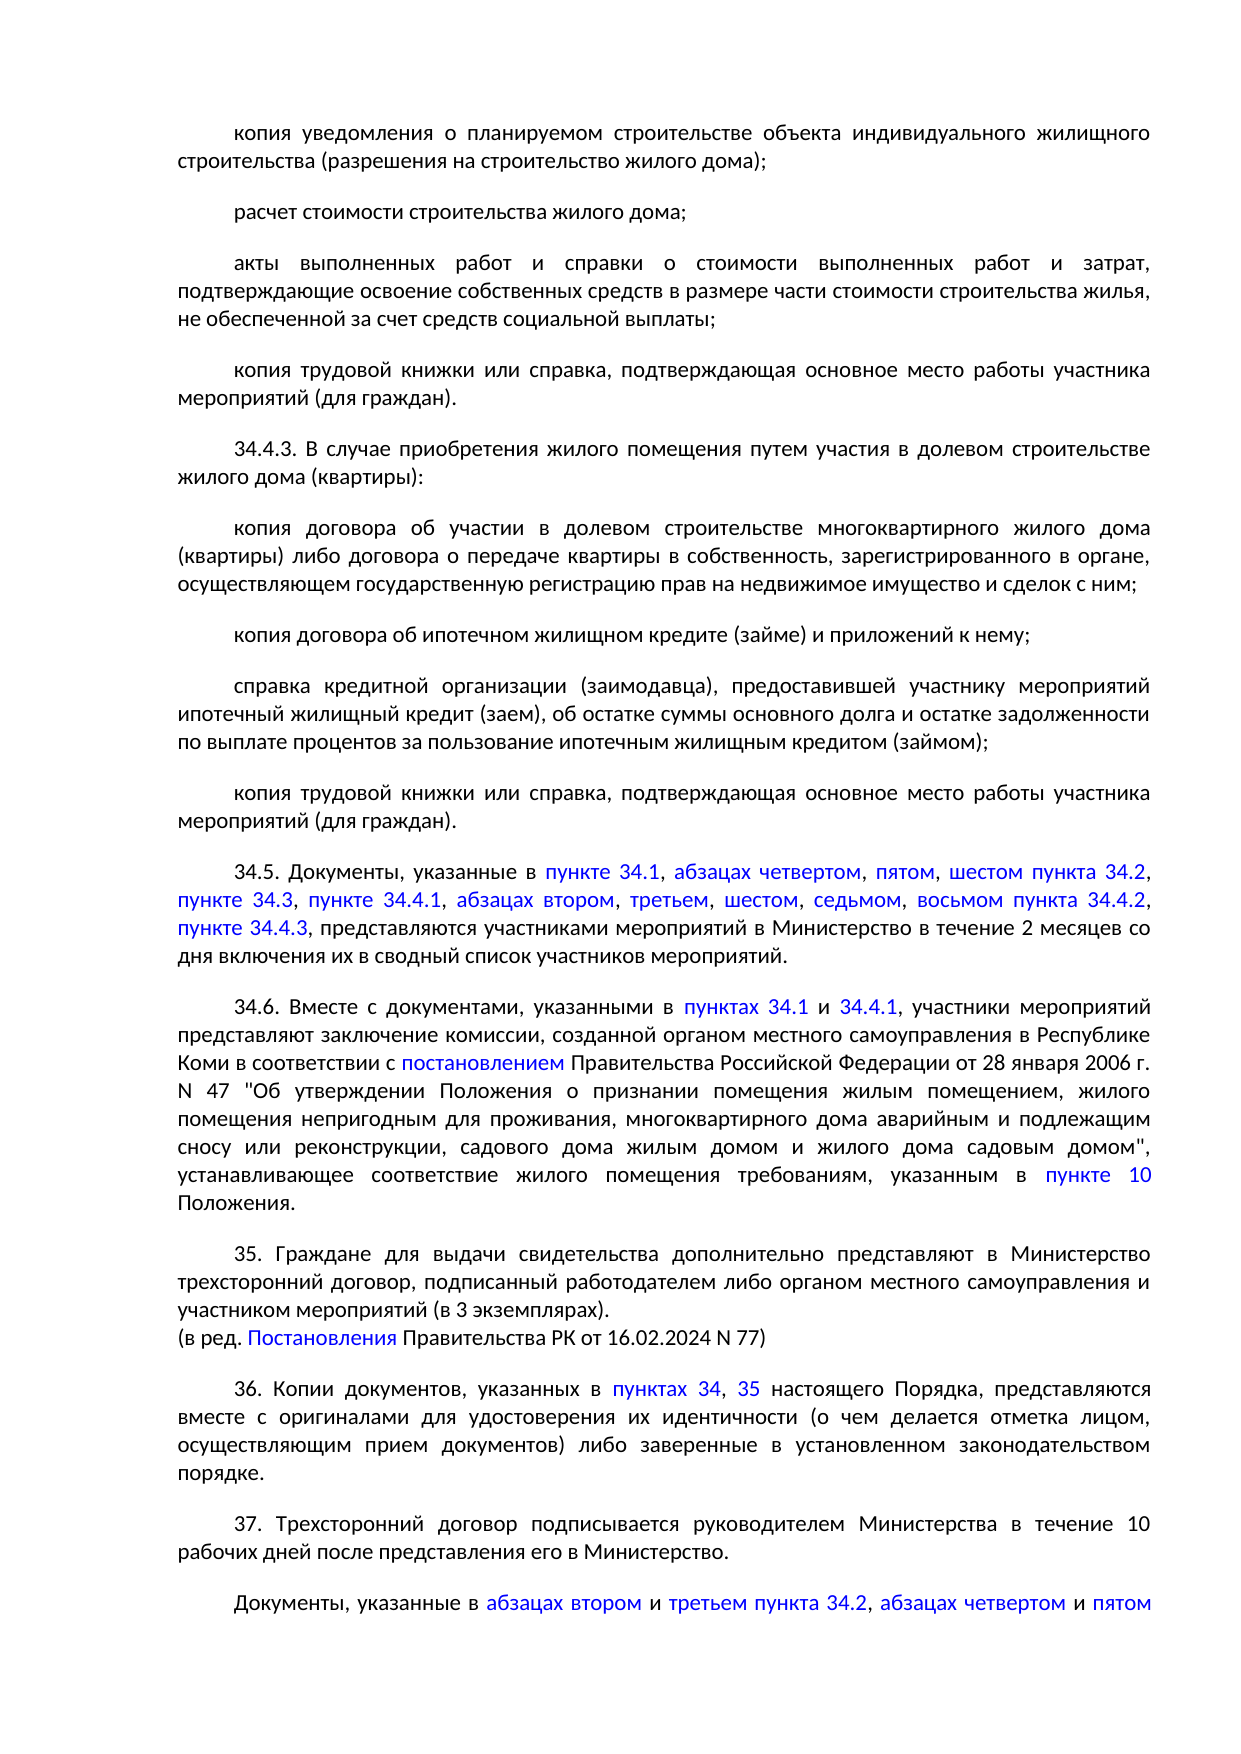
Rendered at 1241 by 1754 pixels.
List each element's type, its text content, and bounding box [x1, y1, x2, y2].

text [177, 1588, 1152, 1616]
text копия договора об ипотечном жилищном кредите (займе) и приложений к нему; [177, 620, 1152, 648]
text 36. Копии документов, указанных в пунктах 34, 35 настоящего Порядка, представляются вместе с оригиналами для удостоверения их идентичности (о чем делается отметка лицом, осуществляющим прием документов) либо заверенные в установленном законодательством порядке. [177, 1374, 1152, 1486]
text 35. Граждане для выдачи свидетельства дополнительно представляют в Министерство трехсторонний договор, подписанный работодателем либо органом местного самоуправления и участником мероприятий (в 3 экземплярах). [177, 1239, 1152, 1323]
text расчет стоимости строительства жилого дома; [177, 197, 1152, 225]
text справка кредитной организации (заимодавца), предоставившей участнику мероприятий ипотечный жилищный кредит (заем), об остатке суммы основного долга и остатке задолженности по выплате процентов за пользование ипотечным жилищным кредитом (займом); [177, 671, 1152, 755]
text (в ред. Постановления Правительства РК от 16.02.2024 N 77) [177, 1323, 1152, 1351]
text 34.5. Документы, указанные в пункте 34.1, абзацах четвертом, пятом, шестом пункта 34.2, пункте 34.3, пункте 34.4.1, абзацах втором, третьем, шестом, седьмом, восьмом пункта 34.4.2, пункте 34.4.3, представляются участниками мероприятий в Министерство в течение 2 месяцев со дня включения их в сводный список участников мероприятий. [177, 857, 1152, 969]
text акты выполненных работ и справки о стоимости выполненных работ и затрат, подтверждающие освоение собственных средств в размере части стоимости строительства жилья, не обеспеченной за счет средств социальной выплаты; [177, 248, 1152, 332]
text 34.6. Вместе с документами, указанными в пунктах 34.1 и 34.4.1, участники мероприятий представляют заключение комиссии, созданной органом местного самоуправления в Республике Коми в соответствии с постановлением Правительства Российской Федерации от 28 января 2006 г. N 47 "Об утверждении Положения о признании помещения жилым помещением, жилого помещения непригодным для проживания, многоквартирного дома аварийным и подлежащим сносу или реконструкции, садового дома жилым домом и жилого дома садовым домом", устанавливающее соответствие жилого помещения требованиям, указанным в пункте 10 Положения. [177, 992, 1152, 1216]
text 34.4.3. В случае приобретения жилого помещения путем участия в долевом строительстве жилого дома (квартиры): [177, 434, 1152, 490]
text 37. Трехсторонний договор подписывается руководителем Министерства в течение 10 рабочих дней после представления его в Министерство. [177, 1509, 1152, 1565]
text копия договора об участии в долевом строительстве многоквартирного жилого дома (квартиры) либо договора о передаче квартиры в собственность, зарегистрированного в органе, осуществляющем государственную регистрацию прав на недвижимое имущество и сделок с ним; [177, 513, 1152, 597]
text копия уведомления о планируемом строительстве объекта индивидуального жилищного строительства (разрешения на строительство жилого дома); [177, 118, 1152, 174]
text копия трудовой книжки или справка, подтверждающая основное место работы участника мероприятий (для граждан). [177, 778, 1152, 834]
text копия трудовой книжки или справка, подтверждающая основное место работы участника мероприятий (для граждан). [177, 355, 1152, 411]
